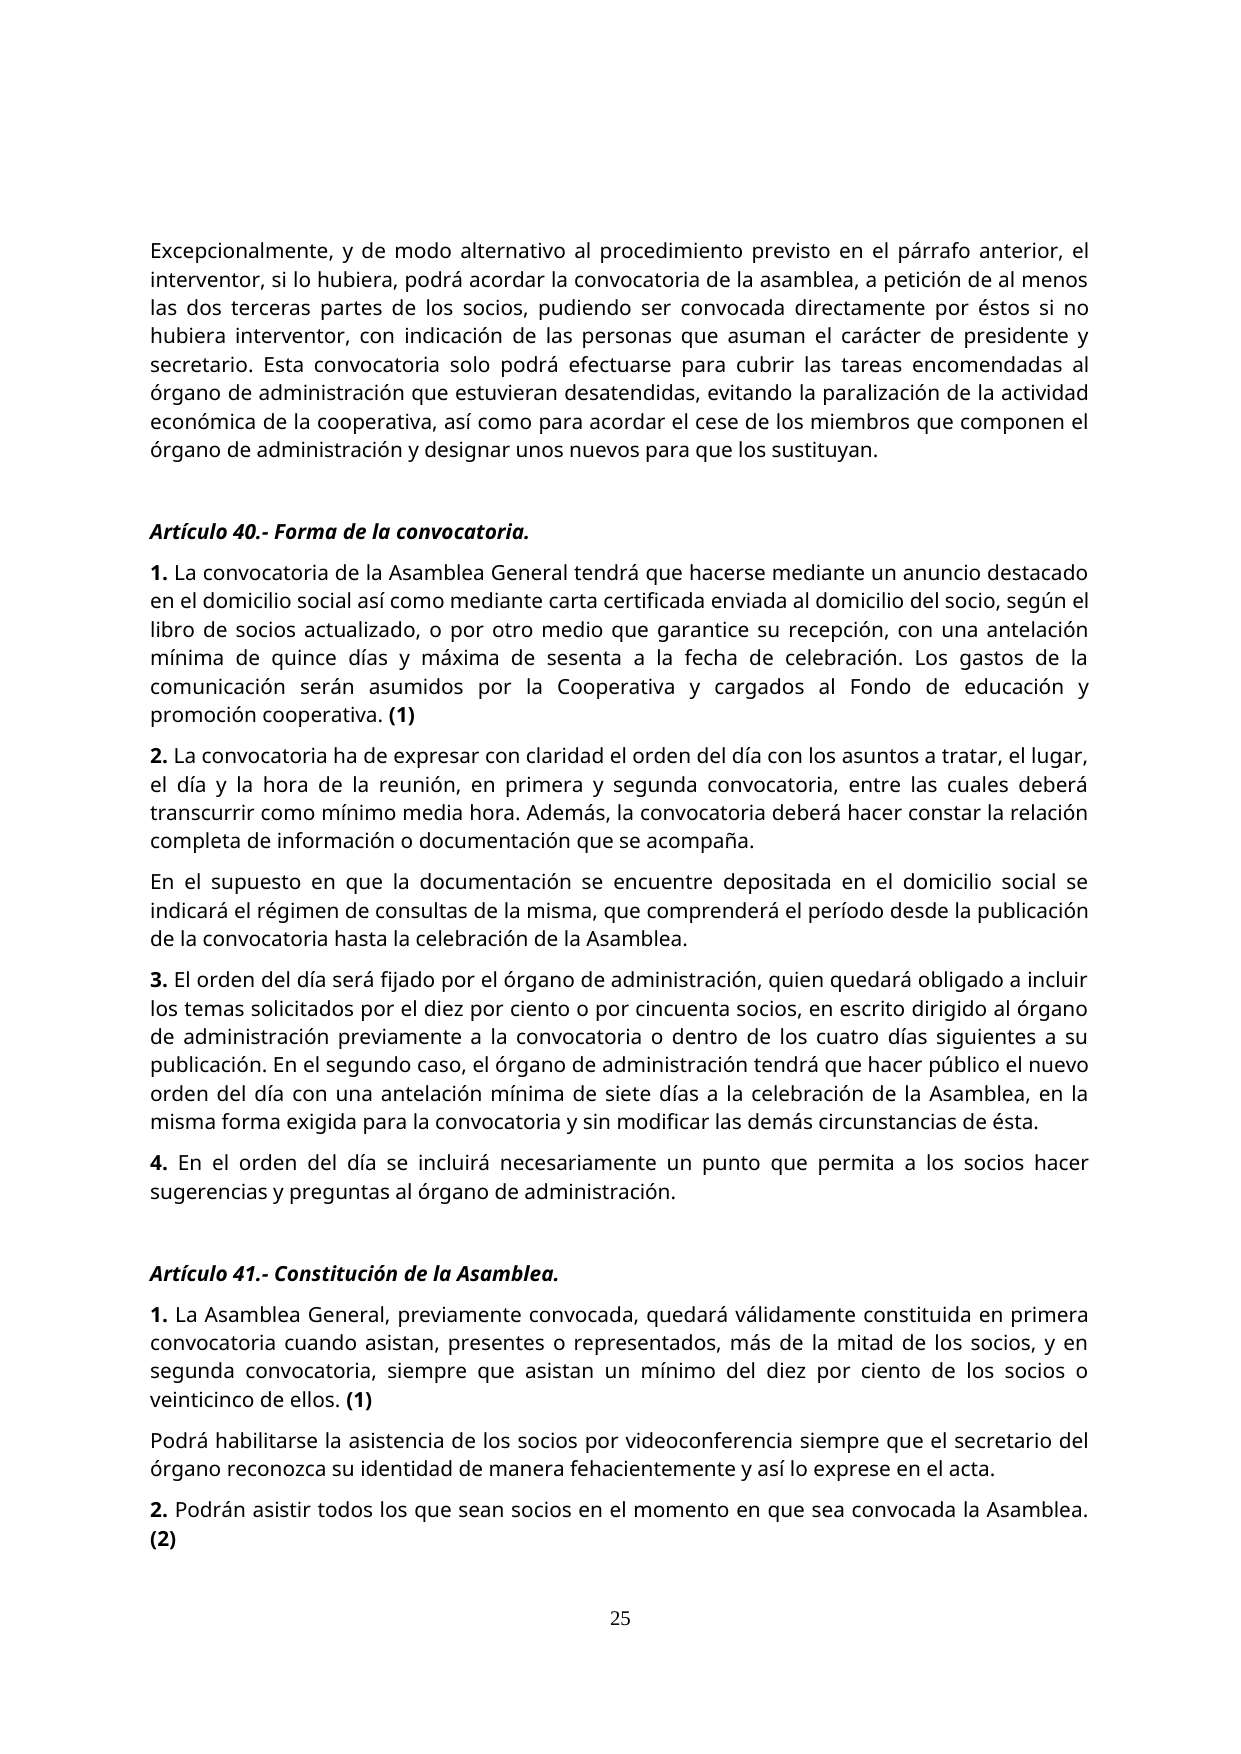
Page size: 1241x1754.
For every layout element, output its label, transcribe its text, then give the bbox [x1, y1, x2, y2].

text 2. Podrán asistir todos los que sean socios en el momento en que sea convocada la Asamblea. (2) [150, 1495, 1090, 1552]
text 4. En el orden del día se incluirá necesariamente un punto que permita a los socios hacer sugerencias y preguntas al órgano de administración. [150, 1148, 1090, 1205]
text Artículo 40.- Forma de la convocatoria. [150, 517, 1090, 546]
text 1. La Asamblea General, previamente convocada, quedará válidamente constituida en primera convocatoria cuando asistan, presentes o representados, más de la mitad de los socios, y en segunda convocatoria, siempre que asistan un mínimo del diez por ciento de los socios o veinticinco de ellos. (1) [150, 1300, 1090, 1413]
text Artículo 41.- Constitución de la Asamblea. [150, 1259, 1090, 1287]
text 2. La convocatoria ha de expresar con claridad el orden del día con los asuntos a tratar, el lugar, el día y la hora de la reunión, en primera y segunda convocatoria, entre las cuales deberá transcurrir como mínimo media hora. Además, la convocatoria deberá hacer constar la relación completa de información o documentación que se acompaña. [150, 741, 1090, 855]
text Podrá habilitarse la asistencia de los socios por videoconferencia siempre que el secretario del órgano reconozca su identidad de manera fehacientemente y así lo exprese en el acta. [150, 1426, 1090, 1483]
text 3. El orden del día será fijado por el órgano de administración, quien quedará obligado a incluir los temas solicitados por el diez por ciento o por cincuenta socios, en escrito dirigido al órgano de administración previamente a la convocatoria o dentro de los cuatro días siguientes a su publicación. En el segundo caso, el órgano de administración tendrá que hacer público el nuevo orden del día con una antelación mínima de siete días a la celebración de la Asamblea, en la misma forma exigida para la convocatoria y sin modificar las demás circunstancias de ésta. [150, 965, 1090, 1136]
text Excepcionalmente, y de modo alternativo al procedimiento previsto en el párrafo anterior, el interventor, si lo hubiera, podrá acordar la convocatoria de la asamblea, a petición de al menos las dos terceras partes de los socios, pudiendo ser convocada directamente por éstos si no hubiera interventor, con indicación de las personas que asuman el carácter de presidente y secretario. Esta convocatoria solo podrá efectuarse para cubrir las tareas encomendadas al órgano de administración que estuvieran desatendidas, evitando la paralización de la actividad económica de la cooperativa, así como para acordar el cese de los miembros que componen el órgano de administración y designar unos nuevos para que los sustituyan. [150, 236, 1090, 464]
text En el supuesto en que la documentación se encuentre depositada en el domicilio social se indicará el régimen de consultas de la misma, que comprenderá el período desde la publicación de la convocatoria hasta la celebración de la Asamblea. [150, 867, 1090, 953]
text 1. La convocatoria de la Asamblea General tendrá que hacerse mediante un anuncio destacado en el domicilio social así como mediante carta certificada enviada al domicilio del socio, según el libro de socios actualizado, o por otro medio que garantice su recepción, con una antelación mínima de quince días y máxima de sesenta a la fecha de celebración. Los gastos de la comunicación serán asumidos por la Cooperativa y cargados al Fondo de educación y promoción cooperativa. (1) [150, 558, 1090, 729]
